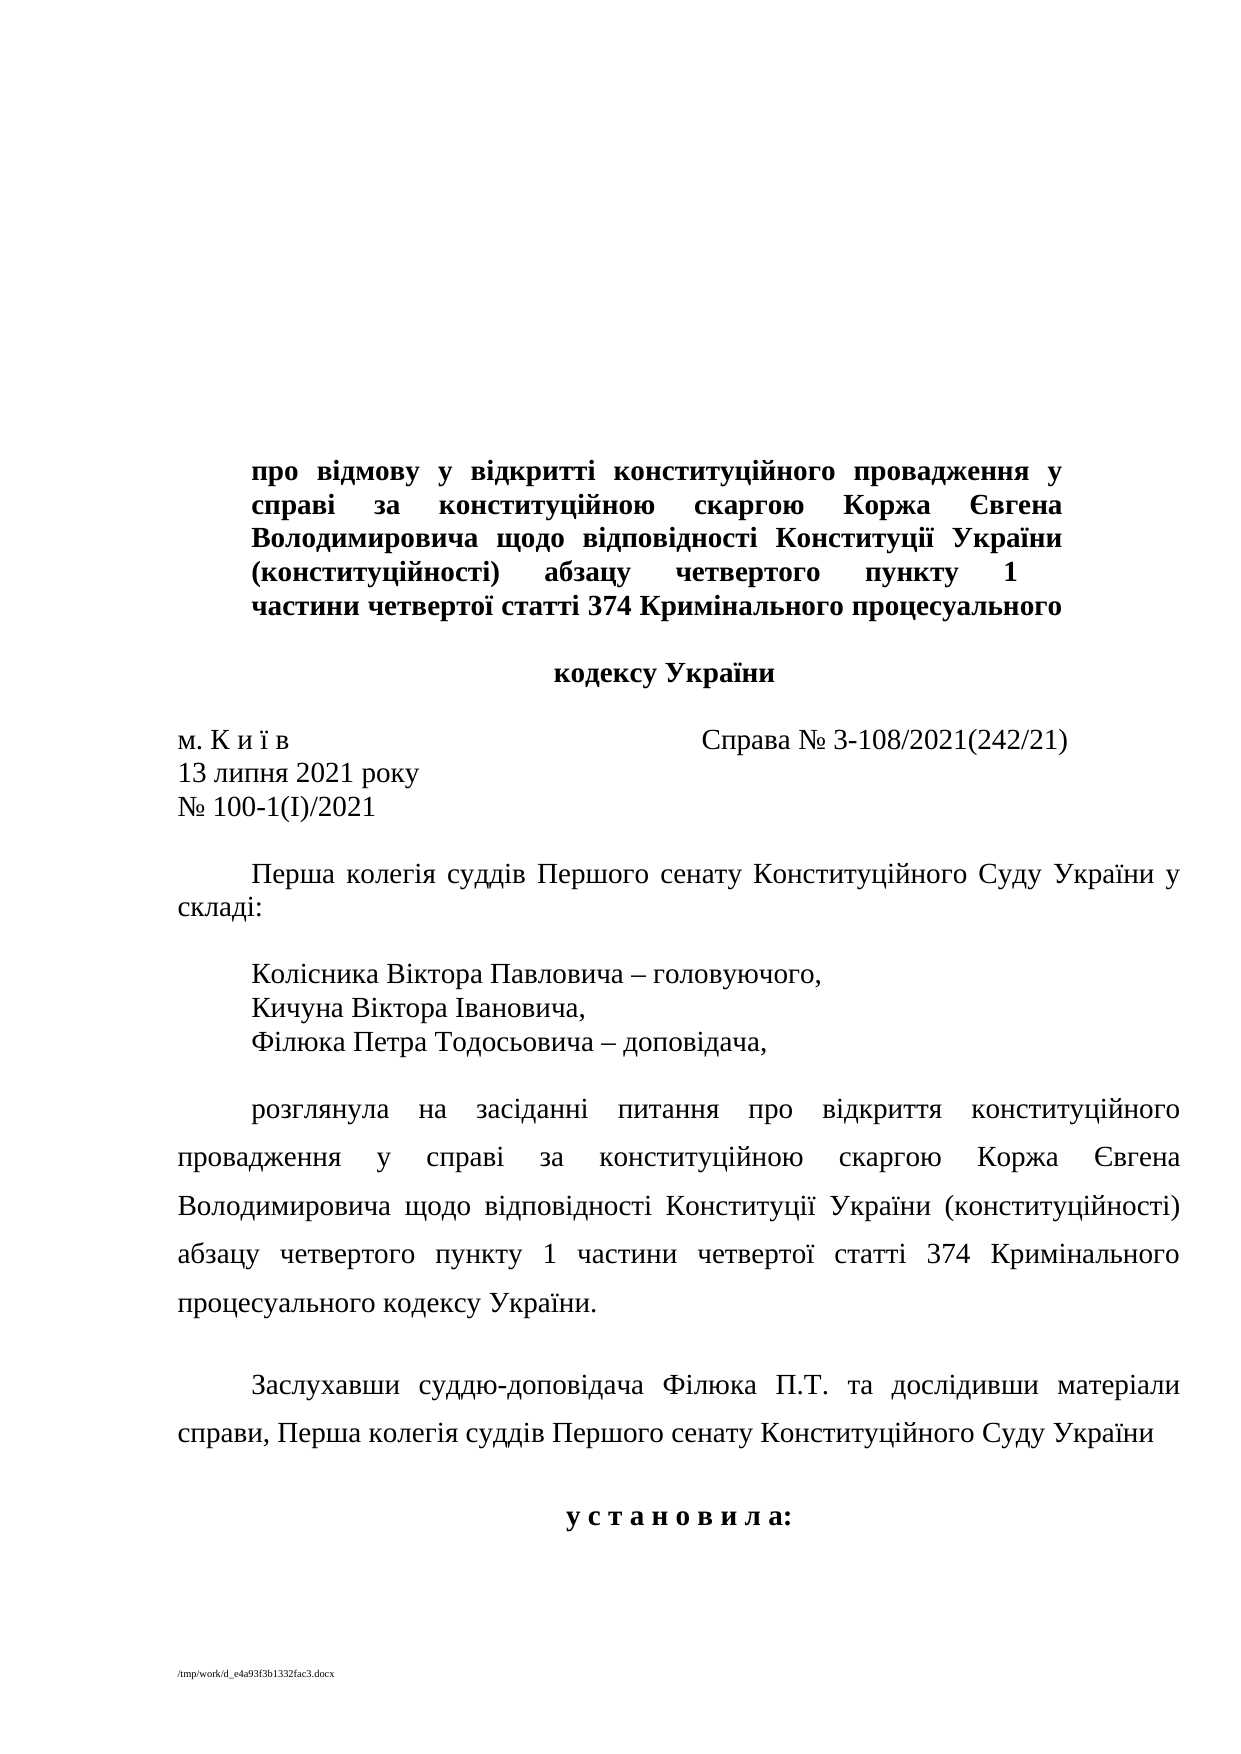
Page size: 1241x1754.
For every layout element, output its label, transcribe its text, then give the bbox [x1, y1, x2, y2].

text Заслухавши суддю-доповідача Філюка П.Т. та дослідивши матеріали справи, Перша колегія суддів Першого сенату Конституційного Суду України [177, 1367, 1181, 1449]
text у с т а н о в и л а: [177, 1498, 1181, 1531]
text 13 липня 2021 року [177, 755, 1181, 789]
text про відмову у відкритті конституційного провадження у справі за конституційною скаргою Коржа Євгена Володимировича щодо відповідності Конституції України (конституційності) абзацу четвертого пункту 1 частини четвертої статті 374 Кримінального процесуального кодексу України [251, 453, 1063, 688]
text Перша колегія суддів Першого сенату Конституційного Суду України у складі: [177, 856, 1181, 923]
text Кичуна Віктора Івановича, [177, 990, 1181, 1024]
text № 100-1(І)/2021 [177, 789, 1181, 822]
text розглянула на засіданні питання про відкриття конституційного провадження у справі за конституційною скаргою Коржа Євгена Володимировича щодо відповідності Конституції України (конституційності) абзацу четвертого пункту 1 частини четвертої статті 374 Кримінального процесуального кодексу України. [177, 1091, 1181, 1318]
text м. К и ї в Справа № 3-108/2021(242/21) [177, 722, 1181, 755]
text Колісника Віктора Павловича – головуючого, [177, 957, 1181, 990]
text Філюка Петра Тодосьовича – доповідача, [177, 1024, 1181, 1057]
